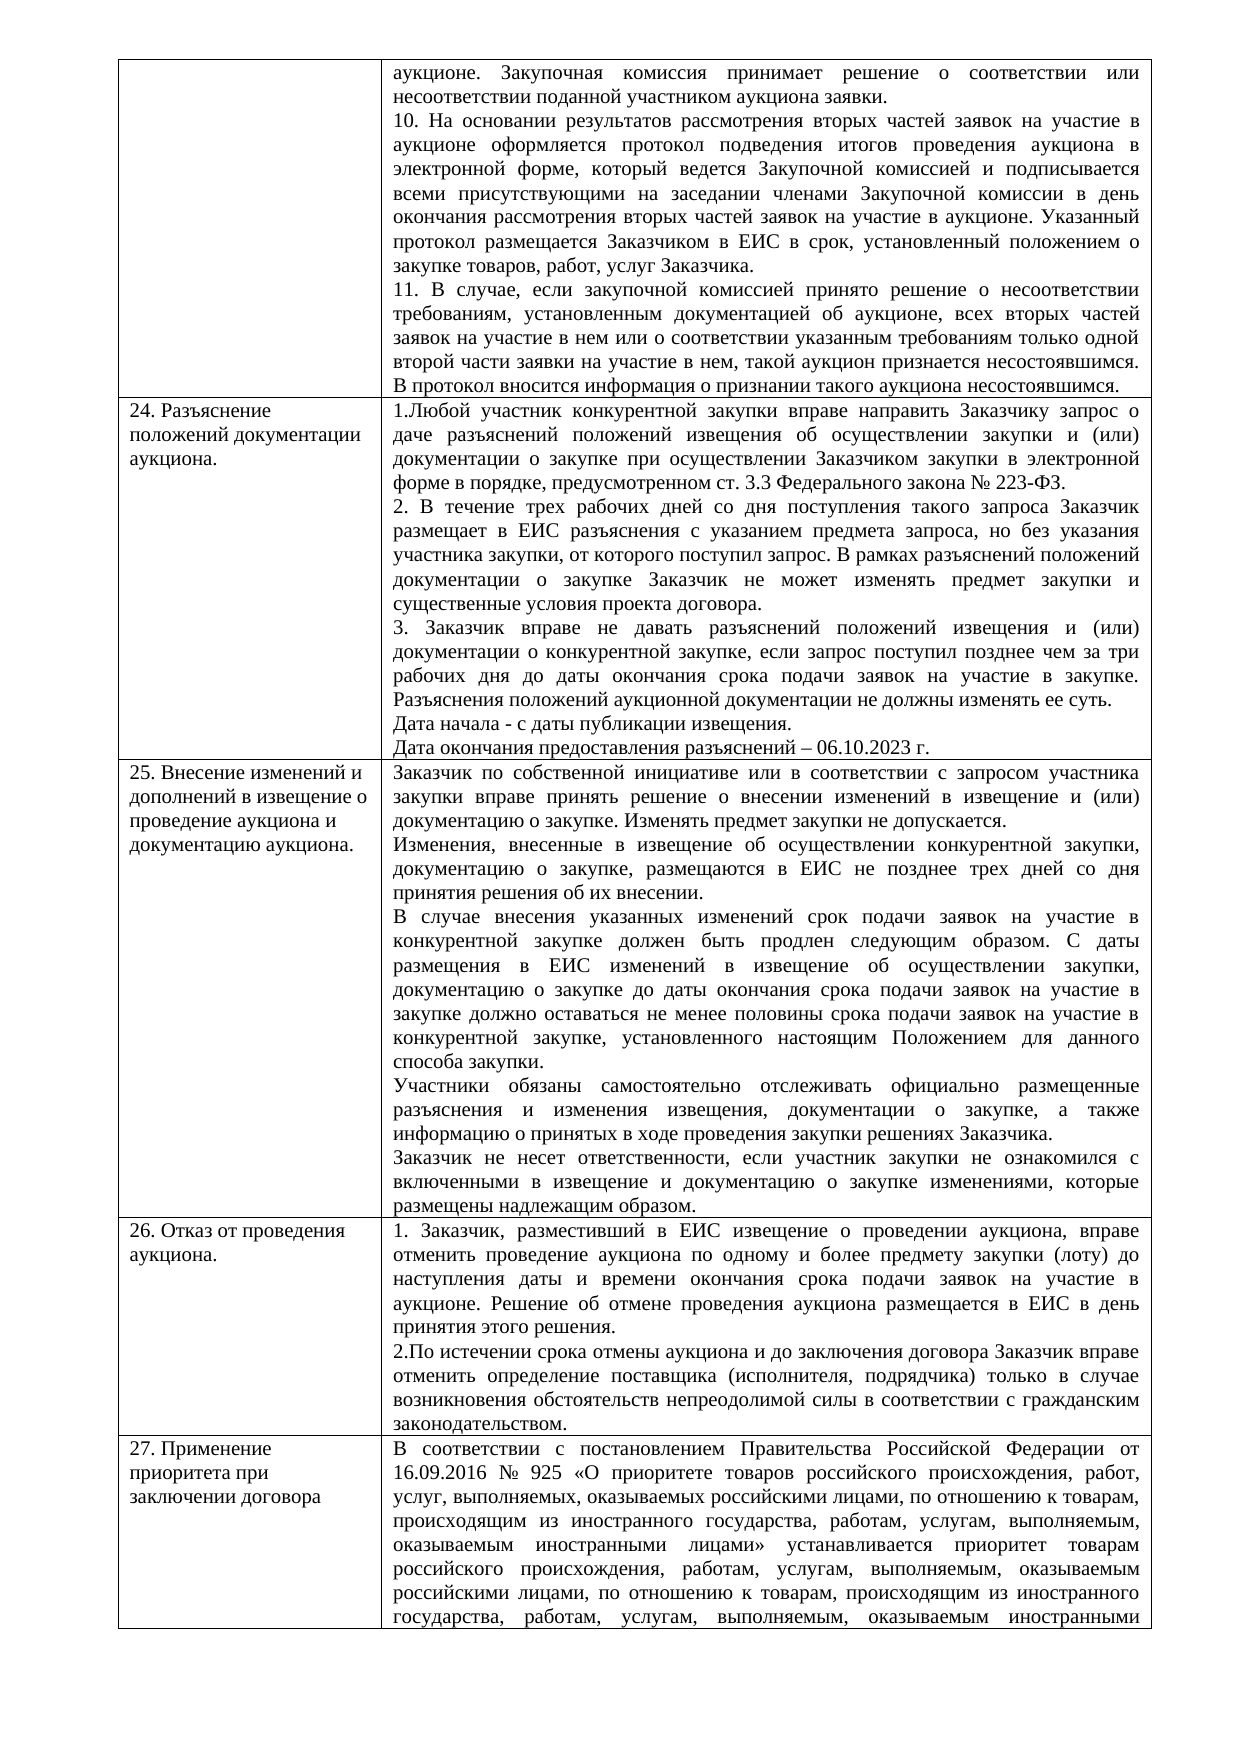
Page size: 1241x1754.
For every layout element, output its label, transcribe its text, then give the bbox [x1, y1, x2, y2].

table_cell 24. Разъяснение положений документации аукциона. [119, 398, 381, 759]
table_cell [119, 1436, 381, 1628]
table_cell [382, 60, 1151, 397]
table_cell Заказчик по собственной инициативе или в соответствии с запросом участника закупки вправе принять решение о внесении изменений в извещение и (или) документацию о закупке. Изменять предмет закупки не допускается. Изменения, внесенные в извещение об осуществлении конкурентной закупки, документацию о закупке, размещаются в ЕИС не позднее трех дней со дня принятия решения об их внесении. В случае внесения указанных изменений срок подачи заявок на участие в конкурентной закупке должен быть продлен следующим образом. С даты размещения в ЕИС изменений в извещение об осуществлении закупки, документацию о закупке до даты окончания срока подачи заявок на участие в закупке должно оставаться не менее половины срока подачи заявок на участие в конкурентной закупке, установленного настоящим Положением для данного способа закупки. Участники обязаны самостоятельно отслеживать официально размещенные разъяснения и изменения извещения, документации о закупке, а также информацию о принятых в ходе проведения закупки решениях Заказчика. Заказчик не несет ответственности, если участник закупки не ознакомился с включенными в извещение и документацию о закупке изменениями, которые размещены надлежащим образом. [382, 760, 1151, 1217]
table_cell 1. Заказчик, разместивший в ЕИС извещение о проведении аукциона, вправе отменить проведение аукциона по одному и более предмету закупки (лоту) до наступления даты и времени окончания срока подачи заявок на участие в аукционе. Решение об отмене проведения аукциона размещается в ЕИС в день принятия этого решения. 2.По истечении срока отмены аукциона и до заключения договора Заказчик вправе отменить определение поставщика (исполнителя, подрядчика) только в случае возникновения обстоятельств непреодолимой силы в соответствии с гражданским законодательством. [382, 1218, 1151, 1435]
table_cell 25. Внесение изменений и дополнений в извещение о проведение аукциона и документацию аукциона. [119, 760, 381, 1217]
table_cell 1.Любой участник конкурентной закупки вправе направить Заказчику запрос о даче разъяснений положений извещения об осуществлении закупки и (или) документации о закупке при осуществлении Заказчиком закупки в электронной форме в порядке, предусмотренном ст. 3.3 Федерального закона № 223-ФЗ. 2. В течение трех рабочих дней со дня поступления такого запроса Заказчик размещает в ЕИС разъяснения с указанием предмета запроса, но без указания участника закупки, от которого поступил запрос. В рамках разъяснений положений документации о закупке Заказчик не может изменять предмет закупки и существенные условия проекта договора. 3. Заказчик вправе не давать разъяснений положений извещения и (или) документации о конкурентной закупке, если запрос поступил позднее чем за три рабочих дня до даты окончания срока подачи заявок на участие в закупке. Разъяснения положений аукционной документации не должны изменять ее суть. Дата начала - с даты публикации извещения. Дата окончания предоставления разъяснений – 06.10.2023 г. [382, 398, 1151, 759]
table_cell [119, 60, 381, 397]
table_cell 26. Отказ от проведения аукциона. [119, 1218, 381, 1435]
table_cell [382, 1436, 1151, 1628]
